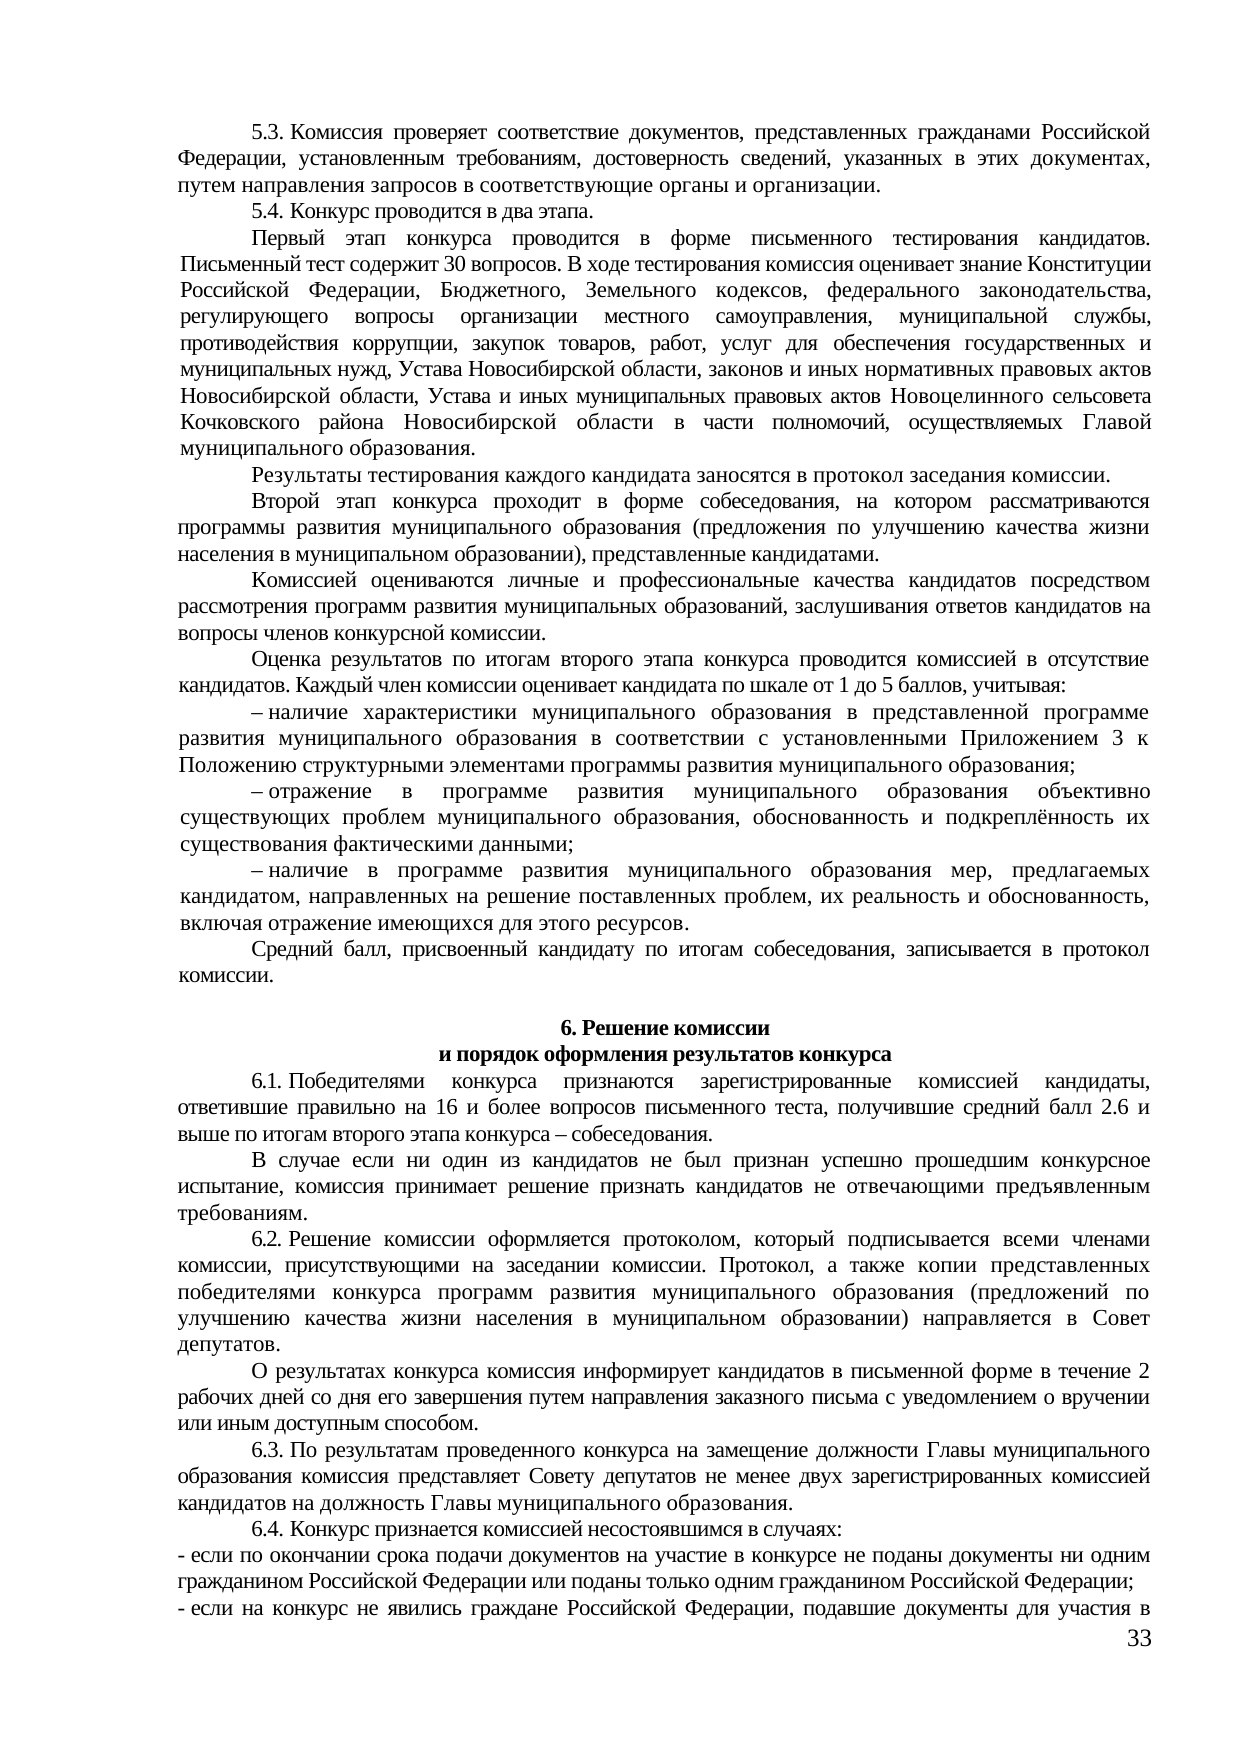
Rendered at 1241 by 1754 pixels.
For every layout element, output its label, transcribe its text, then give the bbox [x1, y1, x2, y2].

text ‒ наличие в программе развития муниципального образования мер, предлагаемых кандидатом, направленных на решение поставленных проблем, их реальность и обоснованность, включая отражение имеющихся для этого ресурсов. [180, 856, 1152, 935]
text Второй этап конкурса проходит в форме собеседования, на котором рассматриваются программы развития муниципального образования (предложения по улучшению качества жизни населения в муниципальном образовании), представленные кандидатами. [177, 487, 1150, 566]
text 5.4. Конкурс проводится в два этапа. [177, 197, 1150, 223]
text ‒ наличие характеристики муниципального образования в представленной программе развития муниципального образования в соответствии с установленными Приложением 3 к Положению структурными элементами программы развития муниципального образования; [178, 698, 1151, 777]
text Оценка результатов по итогам второго этапа конкурса проводится комиссией в отсутствие кандидатов. Каждый член комиссии оценивает кандидата по шкале от 1 до 5 баллов, учитывая: [178, 645, 1151, 698]
text ‒ отражение в программе развития муниципального образования объективно существующих проблем муниципального образования, обоснованность и подкреплённость их существования фактическими данными; [180, 777, 1152, 856]
text и порядок оформления результатов конкурса [357, 1041, 974, 1067]
text 6.1. Победителями конкурса признаются зарегистрированные комиссией кандидаты, ответившие правильно на 16 и более вопросов письменного теста, получившие средний балл 2.6 и выше по итогам второго этапа конкурса ‒ собеседования. [177, 1067, 1151, 1146]
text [177, 1594, 1151, 1620]
text 6.4. Конкурс признается комиссией несостоявшимся в случаях: [177, 1515, 1151, 1541]
text 6. Решение комиссии [357, 1014, 974, 1041]
text 6.3. По результатам проведенного конкурса на замещение должности Главы муниципального образования комиссия представляет Совету депутатов не менее двух зарегистрированных комиссией кандидатов на должность Главы муниципального образования. [177, 1436, 1151, 1515]
text 5.3. Комиссия проверяет соответствие документов, представленных гражданами Российской Федерации, установленным требованиям, достоверность сведений, указанных в этих документах, путем направления запросов в соответствующие органы и организации. [177, 118, 1151, 197]
text В случае если ни один из кандидатов не был признан успешно прошедшим конкурсное испытание, комиссия принимает решение признать кандидатов не отвечающими предъявленным требованиям. [177, 1146, 1151, 1225]
text - если по окончании срока подачи документов на участие в конкурсе не поданы документы ни одним гражданином Российской Федерации или поданы только одним гражданином Российской Федерации; [177, 1541, 1151, 1594]
text 6.2. Решение комиссии оформляется протоколом, который подписывается всеми членами комиссии, присутствующими на заседании комиссии. Протокол, а также копии представленных победителями конкурса программ развития муниципального образования (предложений по улучшению качества жизни населения в муниципальном образовании) направляется в Совет депутатов. [177, 1225, 1150, 1357]
text О результатах конкурса комиссия информирует кандидатов в письменной форме в течение 2 рабочих дней со дня его завершения путем направления заказного письма с уведомлением о вручении или иным доступным способом. [177, 1357, 1150, 1436]
text Первый этап конкурса проводится в форме письменного тестирования кандидатов. Письменный тест содержит 30 вопросов. В ходе тестирования комиссия оценивает знание Конституции Российской Федерации, Бюджетного, Земельного кодексов, федерального законодательства, регулирующего вопросы организации местного самоуправления, муниципальной службы, противодействия коррупции, закупок товаров, работ, услуг для обеспечения государственных и муниципальных нужд, Устава Новосибирской области, законов и иных нормативных правовых актов Новосибирской области, Устава и иных муниципальных правовых актов Новоцелинного сельсовета Кочковского района Новосибирской области в части полномочий, осуществляемых Главой муниципального образования. [180, 223, 1152, 461]
text Комиссией оцениваются личные и профессиональные качества кандидатов посредством рассмотрения программ развития муниципальных образований, заслушивания ответов кандидатов на вопросы членов конкурсной комиссии. [178, 566, 1151, 645]
text Результаты тестирования каждого кандидата заносятся в протокол заседания комиссии. [180, 461, 1152, 487]
text Средний балл, присвоенный кандидату по итогам собеседования, записывается в протокол комиссии. [178, 935, 1151, 988]
